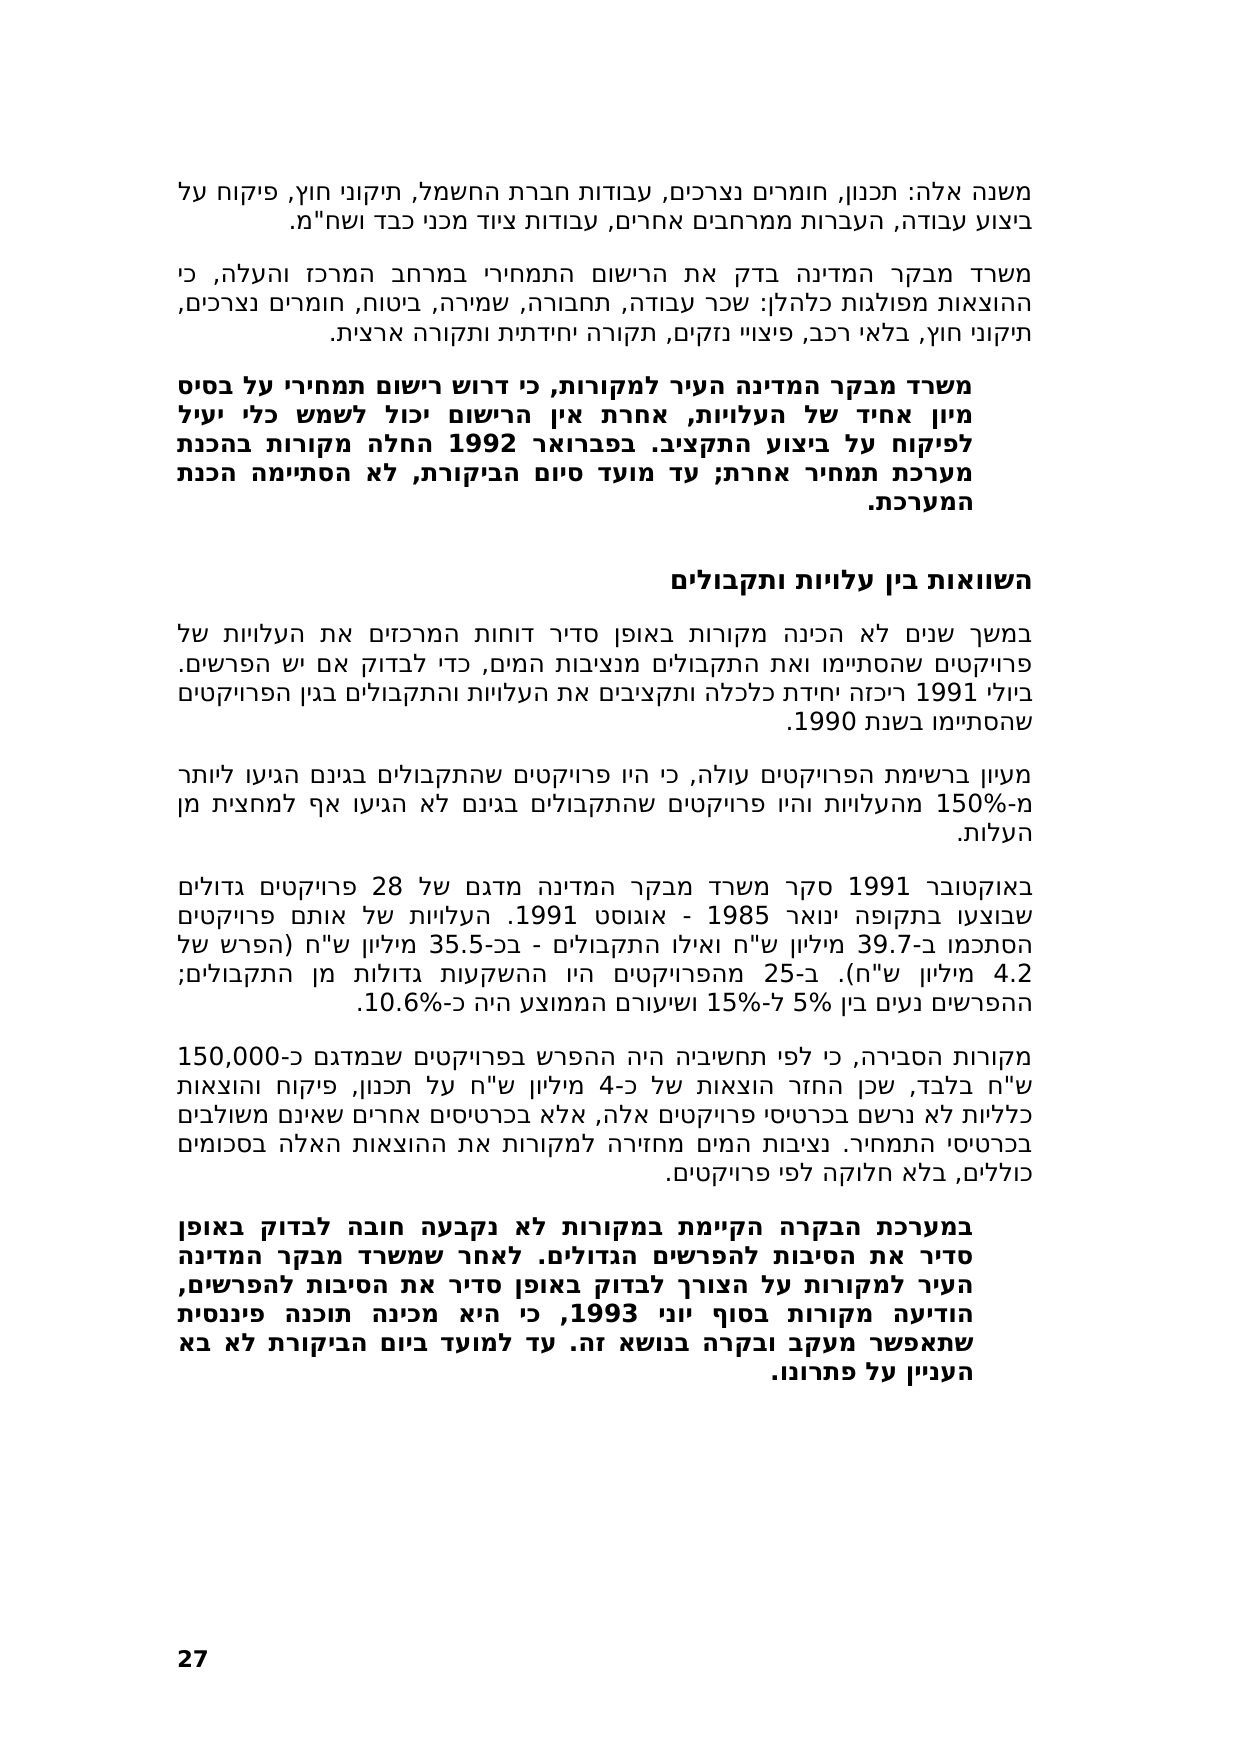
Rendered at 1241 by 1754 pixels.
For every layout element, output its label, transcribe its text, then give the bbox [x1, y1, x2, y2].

text במערכת הבקרה הקיימת במקורות לא נקבעה חובה לבדוק באופן סדיר את הסיבות להפרשים הגדולים. לאחר שמשרד מבקר המדינה העיר למקורות על הצורך לבדוק באופן סדיר את הסיבות להפרשים, הודיעה מקורות בסוף יוני 1993, כי היא מכינה תוכנה פיננסית שתאפשר מעקב ובקרה בנושא זה. עד למועד ביום הביקורת לא בא העניין על פתרונו. [177, 1212, 974, 1387]
text באוקטובר 1991 סקר משרד מבקר המדינה מדגם של 28 פרויקטים גדולים שבוצעו בתקופה ינואר 1985 - אוגוסט 1991. העלויות של אותם פרויקטים הסתכמו ב-39.7 מיליון ש"ח ואילו התקבולים - בכ-35.5 מיליון ש"ח (הפרש של 4.2 מיליון ש"ח). ב-25 מהפרויקטים היו ההשקעות גדולות מן התקבולים; ההפרשים נעים בין 5% ל-15% ושיעורם הממוצע היה כ-10.6%. [177, 872, 1033, 1018]
text משנה אלה: תכנון, חומרים נצרכים, עבודות חברת החשמל, תיקוני חוץ, פיקוח על ביצוע עבודה, העברות ממרחבים אחרים, עבודות ציוד מכני כבד ושח"מ. [177, 177, 1033, 235]
text משרד מבקר המדינה העיר למקורות, כי דרוש רישום תמחירי על בסיס מיון אחיד של העלויות, אחרת אין הרישום יכול לשמש כלי יעיל לפיקוח על ביצוע התקציב. בפברואר 1992 החלה מקורות בהכנת מערכת תמחיר אחרת; עד מועד סיום הביקורת, לא הסתיימה הכנת המערכת. [177, 371, 974, 517]
text מקורות הסבירה, כי לפי תחשיביה היה ההפרש בפרויקטים שבמדגם כ-150,000 ש"ח בלבד, שכן החזר הוצאות של כ-4 מיליון ש"ח על תכנון, פיקוח והוצאות כלליות לא נרשם בכרטיסי פרויקטים אלה, אלא בכרטיסים אחרים שאינם משולבים בכרטיסי התמחיר. נציבות המים מחזירה למקורות את ההוצאות האלה בסכומים כוללים, בלא חלוקה לפי פרויקטים. [177, 1042, 1033, 1188]
text מעיון ברשימת הפרויקטים עולה, כי היו פרויקטים שהתקבולים בגינם הגיעו ליותר מ-150% מהעלויות והיו פרויקטים שהתקבולים בגינם לא הגיעו אף למחצית מן העלות. [177, 760, 1033, 848]
text משרד מבקר המדינה בדק את הרישום התמחירי במרחב המרכז והעלה, כי ההוצאות מפולגות כלהלן: שכר עבודה, תחבורה, שמירה, ביטוח, חומרים נצרכים, תיקוני חוץ, בלאי רכב, פיצויי נזקים, תקורה יחידתית ותקורה ארצית. [177, 259, 1033, 347]
text במשך שנים לא הכינה מקורות באופן סדיר דוחות המרכזים את העלויות של פרויקטים שהסתיימו ואת התקבולים מנציבות המים, כדי לבדוק אם יש הפרשים. ביולי 1991 ריכזה יחידת כלכלה ותקציבים את העלויות והתקבולים בגין הפרויקטים שהסתיימו בשנת 1990. [177, 619, 1033, 736]
text השוואות בין עלויות ותקבולים [177, 564, 1033, 596]
